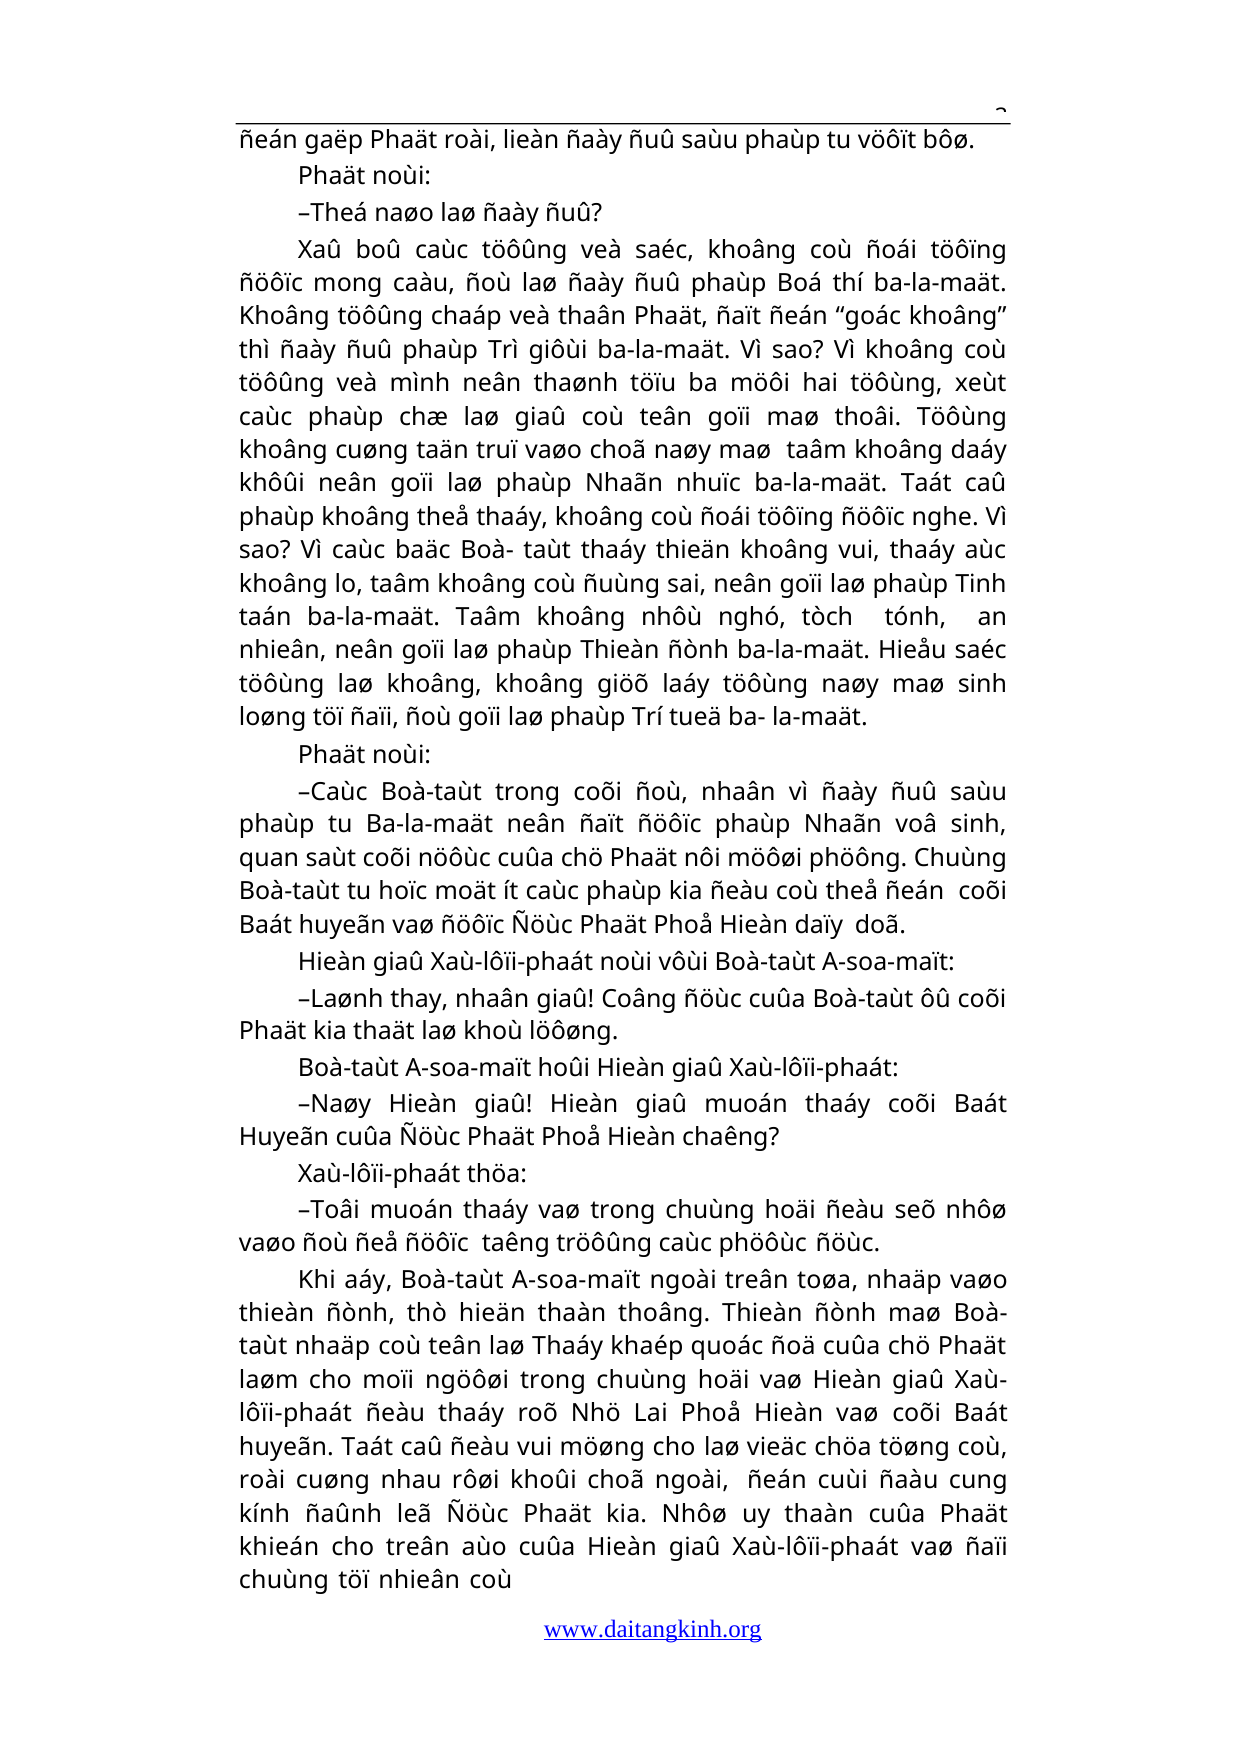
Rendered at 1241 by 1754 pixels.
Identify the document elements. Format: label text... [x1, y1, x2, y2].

text –Caùc Boà-taùt trong coõi ñoù, nhaân vì ñaày ñuû saùu phaùp tu Ba-la-maät neân ñaït ñöôïc phaùp Nhaãn voâ sinh, quan saùt coõi nöôùc cuûa chö Phaät nôi möôøi phöông. Chuùng Boà-taùt tu hoïc moät ít caùc phaùp kia ñeàu coù theå ñeán coõi Baát huyeãn vaø ñöôïc Ñöùc Phaät Phoå Hieàn daïy doã. [239, 773, 1008, 941]
text Khi aáy, Boà-taùt A-soa-maït ngoài treân toøa, nhaäp vaøo thieàn ñònh, thò hieän thaàn thoâng. Thieàn ñònh maø Boà-taùt nhaäp coù teân laø Thaáy khaép quoác ñoä cuûa chö Phaät laøm cho moïi ngöôøi trong chuùng hoäi vaø Hieàn giaû Xaù- lôïi-phaát ñeàu thaáy roõ Nhö Lai Phoå Hieàn vaø coõi Baát huyeãn. Taát caû ñeàu vui möøng cho laø vieäc chöa töøng coù, roài cuøng nhau rôøi khoûi choã ngoài, ñeán cuùi ñaàu cung kính ñaûnh leã Ñöùc Phaät kia. Nhôø uy thaàn cuûa Phaät khieán cho treân aùo cuûa Hieàn giaû Xaù-lôïi-phaát vaø ñaïi chuùng töï nhieân coù [239, 1262, 1008, 1596]
text Phaät noùi: [298, 736, 1065, 770]
text www.daitangkinh.org [360, 1614, 944, 1643]
text Xaù-lôïi-phaát thöa: [298, 1155, 1065, 1189]
text –Theá naøo laø ñaày ñuû? [298, 194, 1065, 228]
text –Naøy Hieàn giaû! Hieàn giaû muoán thaáy coõi Baát Huyeãn cuûa Ñöùc Phaät Phoå Hieàn chaêng? [239, 1086, 1008, 1153]
text Phaät noùi: [298, 158, 1065, 192]
text ñeán gaëp Phaät roài, lieàn ñaày ñuû saùu phaùp tu vöôït bôø. [239, 123, 1065, 156]
text Xaû boû caùc töôûng veà saéc, khoâng coù ñoái töôïng ñöôïc mong caàu, ñoù laø ñaày ñuû phaùp Boá thí ba-la-maät. Khoâng töôûng chaáp veà thaân Phaät, ñaït ñeán “goác khoâng” thì ñaày ñuû phaùp Trì giôùi ba-la-maät. Vì sao? Vì khoâng coù töôûng veà mình neân thaønh töïu ba möôi hai töôùng, xeùt caùc phaùp chæ laø giaû coù teân goïi maø thoâi. Töôùng khoâng cuøng taän truï vaøo choã naøy maø taâm khoâng daáy khôûi neân goïi laø phaùp Nhaãn nhuïc ba-la-maät. Taát caû phaùp khoâng theå thaáy, khoâng coù ñoái töôïng ñöôïc nghe. Vì sao? Vì caùc baäc Boà- taùt thaáy thieän khoâng vui, thaáy aùc khoâng lo, taâm khoâng coù ñuùng sai, neân goïi laø phaùp Tinh taán ba-la-maät. Taâm khoâng nhôù nghó, tòch tónh, an nhieân, neân goïi laø phaùp Thieàn ñònh ba-la-maät. Hieåu saéc töôùng laø khoâng, khoâng giöõ laáy töôùng naøy maø sinh loøng töï ñaïi, ñoù goïi laø phaùp Trí tueä ba- la-maät. [239, 232, 1008, 733]
text –Laønh thay, nhaân giaû! Coâng ñöùc cuûa Boà-taùt ôû coõi Phaät kia thaät laø khoù löôøng. [239, 980, 1008, 1047]
text –Toâi muoán thaáy vaø trong chuùng hoäi ñeàu seõ nhôø vaøo ñoù ñeå ñöôïc taêng tröôûng caùc phöôùc ñöùc. [239, 1192, 1007, 1259]
text Hieàn giaû Xaù-lôïi-phaát noùi vôùi Boà-taùt A-soa-maït: [298, 943, 1065, 977]
text Boà-taùt A-soa-maït hoûi Hieàn giaû Xaù-lôïi-phaát: [298, 1049, 1065, 1083]
